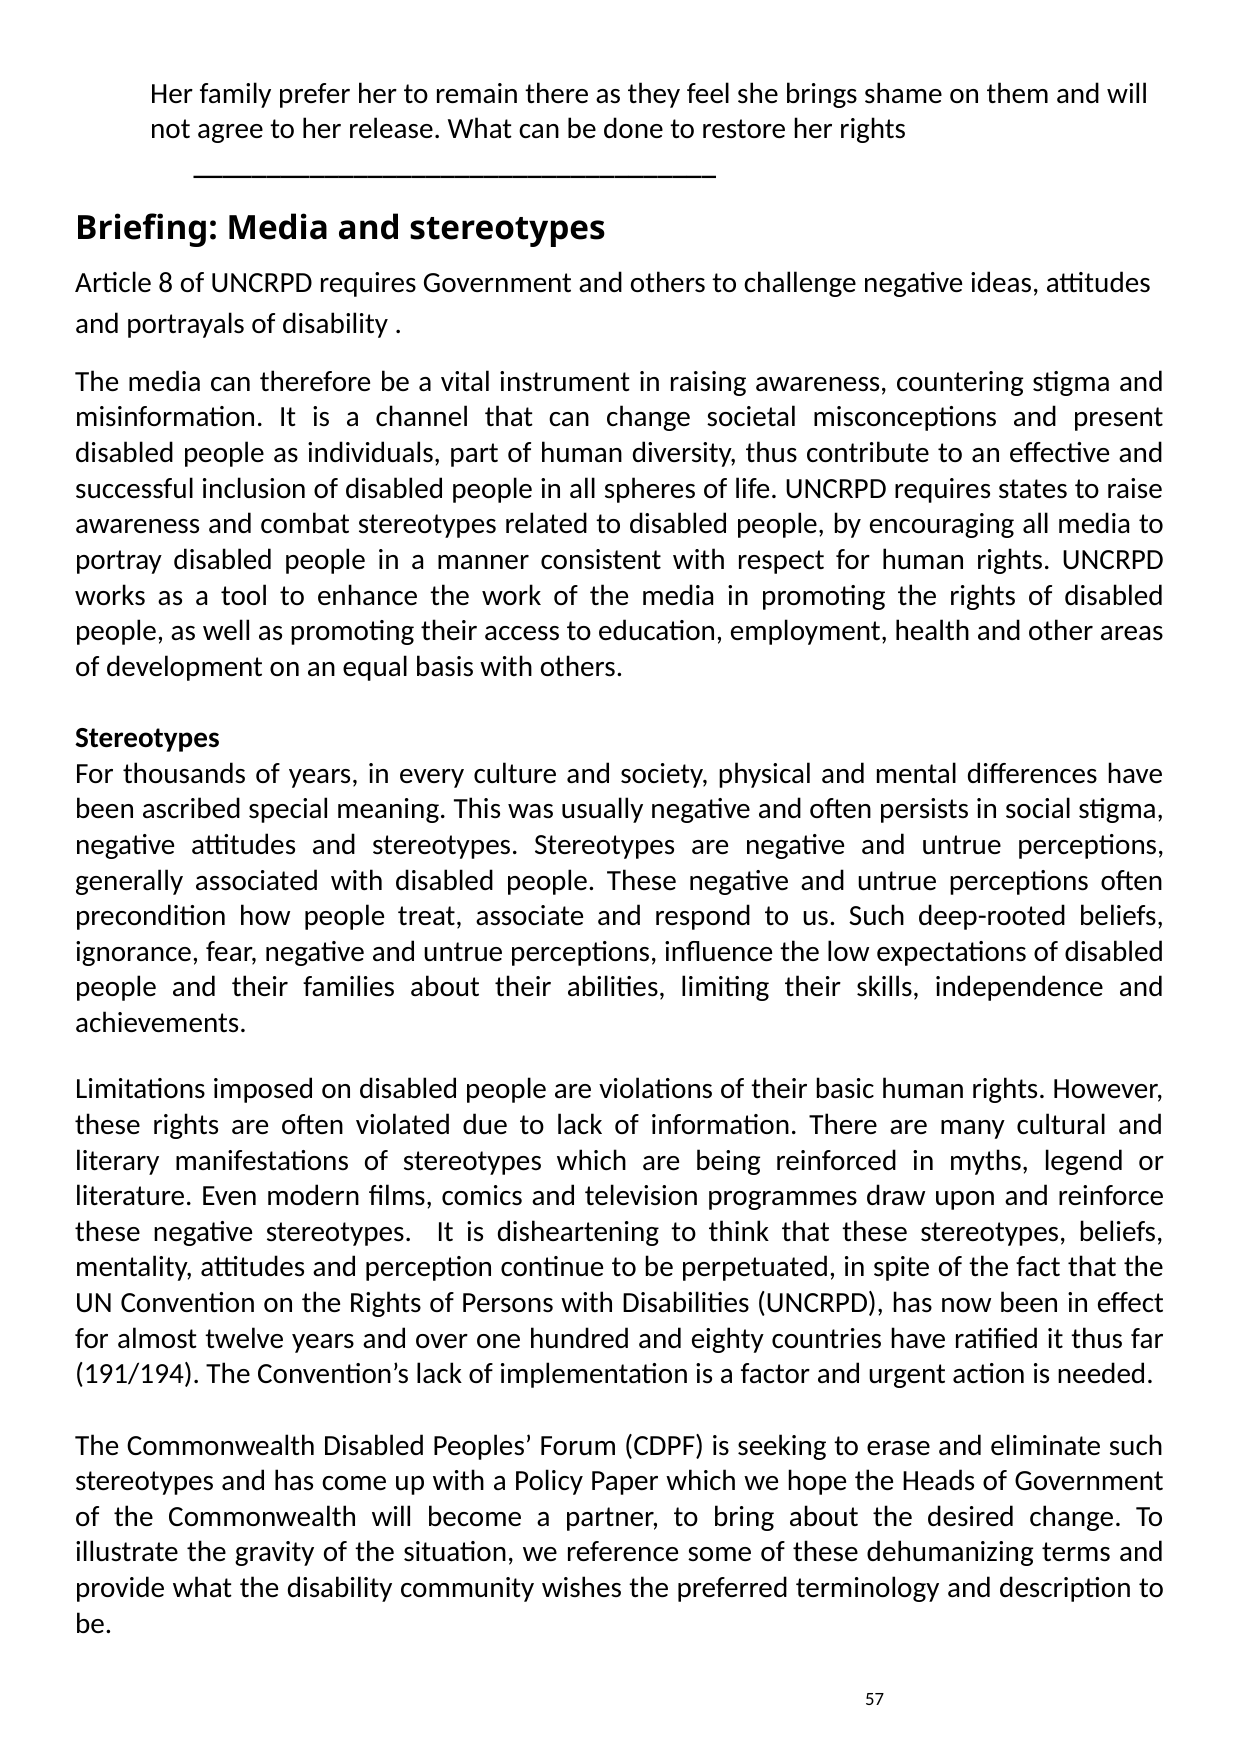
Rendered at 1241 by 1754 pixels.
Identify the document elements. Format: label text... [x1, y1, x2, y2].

text For thousands of years, in every culture and society, physical and mental differences have been ascribed special meaning. This was usually negative and often persists in social stigma, negative attitudes and stereotypes. Stereotypes are negative and untrue perceptions, generally associated with disabled people. These negative and untrue perceptions often precondition how people treat, associate and respond to us. Such deep-rooted beliefs, ignorance, fear, negative and untrue perceptions, influence the low expectations of disabled people and their families about their abilities, limiting their skills, independence and achievements. [75, 755, 1165, 1040]
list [112, 75, 1165, 146]
text The Commonwealth Disabled Peoples’ Forum (CDPF) is seeking to erase and eliminate such stereotypes and has come up with a Policy Paper which we hope the Heads of Government of the Commonwealth will become a partner, to bring about the desired change. To illustrate the gravity of the situation, we reference some of these dehumanizing terms and provide what the disability community wishes the preferred terminology and description to be. [75, 1427, 1165, 1640]
text ____________________________________ [75, 146, 1165, 182]
text Article 8 of UNCRPD requires Government and others to challenge negative ideas, attitudes and portrayals of disability . [75, 264, 1165, 341]
text Stereotypes [75, 719, 1165, 755]
text Limitations imposed on disabled people are violations of their basic human rights. However, these rights are often violated due to lack of information. There are many cultural and literary manifestations of stereotypes which are being reinforced in myths, legend or literature. Even modern films, comics and television programmes draw upon and reinforce these negative stereotypes. It is disheartening to think that these stereotypes, beliefs, mentality, attitudes and perception continue to be perpetuated, in spite of the fact that the UN Convention on the Rights of Persons with Disabilities (UNCRPD), has now been in effect for almost twelve years and over one hundred and eighty countries have ratified it thus far (191/194). The Convention’s lack of implementation is a factor and urgent action is needed. [75, 1070, 1165, 1391]
subtitle Briefing: Media and stereotypes [75, 204, 1165, 249]
text The media can therefore be a vital instrument in raising awareness, countering stigma and misinformation. It is a channel that can change societal misconceptions and present disabled people as individuals, part of human diversity, thus contribute to an effective and successful inclusion of disabled people in all spheres of life. UNCRPD requires states to raise awareness and combat stereotypes related to disabled people, by encouraging all media to portray disabled people in a manner consistent with respect for human rights. UNCRPD works as a tool to enhance the work of the media in promoting the rights of disabled people, as well as promoting their access to education, employment, health and other areas of development on an equal basis with others. [75, 363, 1165, 683]
